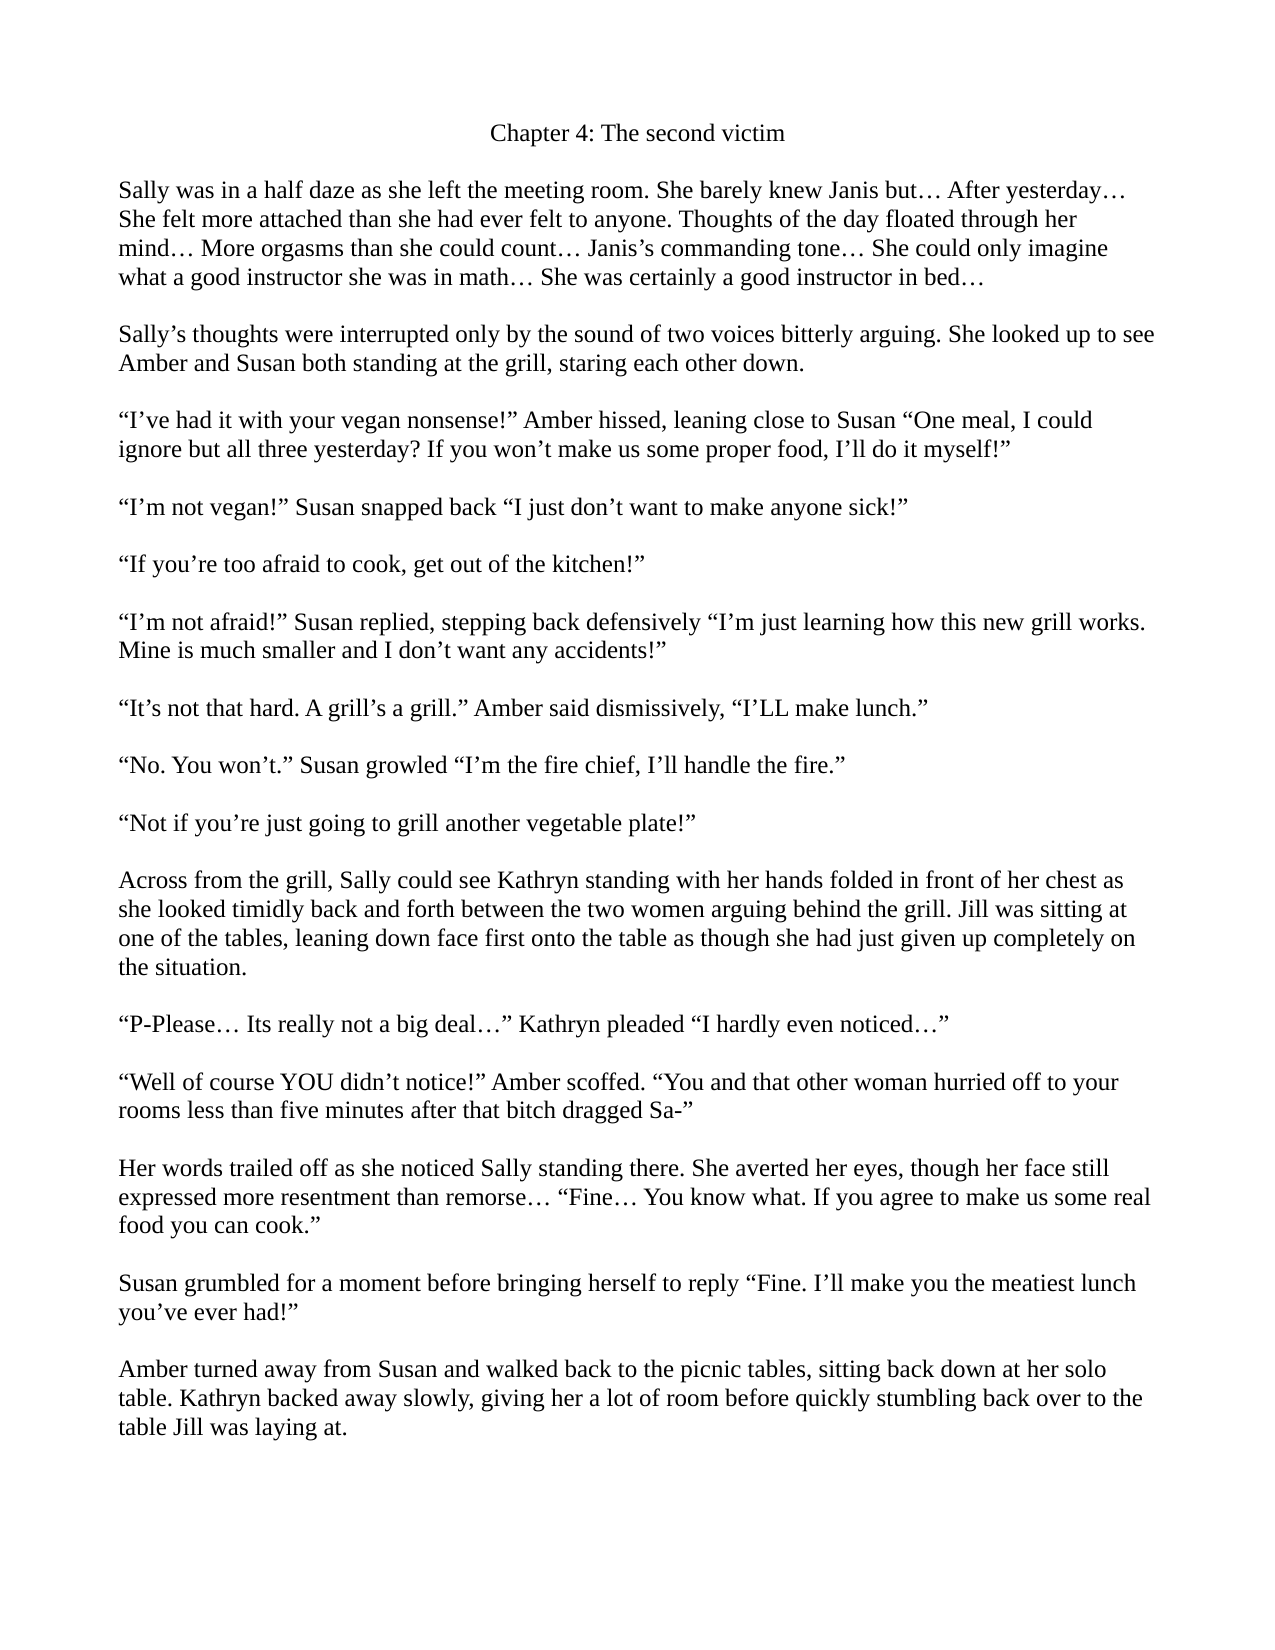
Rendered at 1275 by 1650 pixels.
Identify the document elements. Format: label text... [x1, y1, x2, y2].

text “I’m not afraid!” Susan replied, stepping back defensively “I’m just learning how this new grill works. Mine is much smaller and I don’t want any accidents!” [118, 607, 1157, 664]
text Her words trailed off as she noticed Sally standing there. She averted her eyes, though her face still expressed more resentment than remorse… “Fine… You know what. If you agree to make us some real food you can cook.” [118, 1153, 1157, 1239]
text Sally was in a half daze as she left the meeting room. She barely knew Janis but… After yesterday… She felt more attached than she had ever felt to anyone. Thoughts of the day floated through her mind… More orgasms than she could count… Janis’s commanding tone… She could only imagine what a good instructor she was in math… She was certainly a good instructor in bed… [118, 176, 1157, 291]
text “Not if you’re just going to grill another vegetable plate!” [118, 808, 1157, 837]
text “P-Please… Its really not a big deal…” Kathryn pleaded “I hardly even noticed…” [118, 1009, 1157, 1038]
text Across from the grill, Sally could see Kathryn standing with her hands folded in front of her chest as she looked timidly back and forth between the two women arguing behind the grill. Jill was sitting at one of the tables, leaning down face first onto the table as though she had just given up completely on the situation. [118, 866, 1157, 981]
text Chapter 4: The second victim [118, 118, 1157, 147]
text Amber turned away from Susan and walked back to the picnic tables, sitting back down at her solo table. Kathryn backed away slowly, giving her a lot of room before quickly stumbling back over to the table Jill was laying at. [118, 1354, 1157, 1441]
text “I’m not vegan!” Susan snapped back “I just don’t want to make anyone sick!” [118, 492, 1157, 521]
text Susan grumbled for a moment before bringing herself to reply “Fine. I’ll make you the meatiest lunch you’ve ever had!” [118, 1268, 1157, 1326]
text “If you’re too afraid to cook, get out of the kitchen!” [118, 549, 1157, 578]
text “I’ve had it with your vegan nonsense!” Amber hissed, leaning close to Susan “One meal, I could ignore but all three yesterday? If you won’t make us some proper food, I’ll do it myself!” [118, 406, 1157, 463]
text Sally’s thoughts were interrupted only by the sound of two voices bitterly arguing. She looked up to see Amber and Susan both standing at the grill, staring each other down. [118, 319, 1157, 377]
text “It’s not that hard. A grill’s a grill.” Amber said dismissively, “I’LL make lunch.” [118, 693, 1157, 722]
text “Well of course YOU didn’t notice!” Amber scoffed. “You and that other woman hurried off to your rooms less than five minutes after that bitch dragged Sa-” [118, 1067, 1157, 1124]
text “No. You won’t.” Susan growled “I’m the fire chief, I’ll handle the fire.” [118, 751, 1157, 779]
